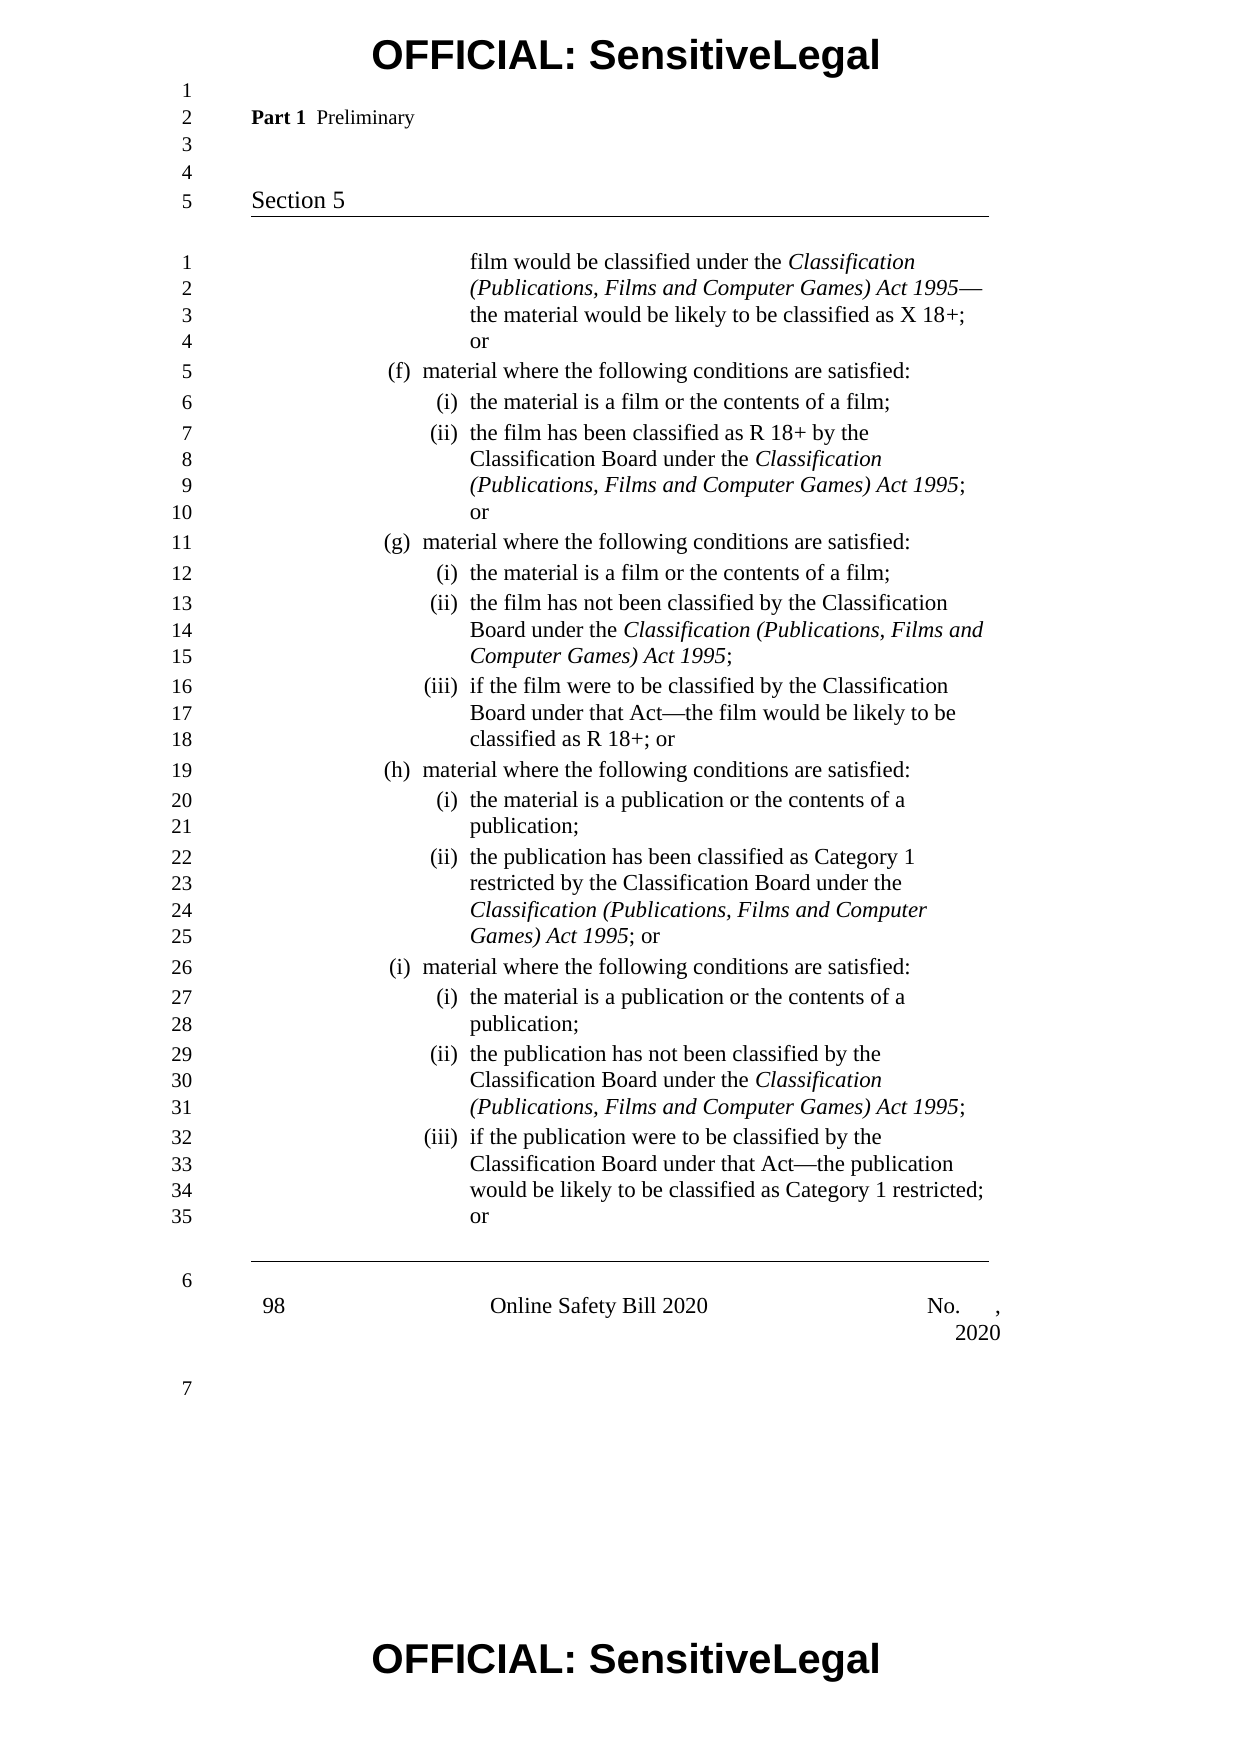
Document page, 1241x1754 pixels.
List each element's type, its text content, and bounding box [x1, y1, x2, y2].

text (iii) if the publication were to be classified by the Classification Board under that Act—the publication would be likely to be classified as Category 1 restricted; or [251, 1123, 989, 1229]
text (ii) the film has not been classified by the Classification Board under the Classification (Publications, Films and Computer Games) Act 1995; [251, 589, 989, 668]
text (g) material where the following conditions are satisfied: [251, 528, 989, 554]
text (ii) the publication has been classified as Category 1 restricted by the Classification Board under the Classification (Publications, Films and Computer Games) Act 1995; or [251, 843, 989, 948]
text (i) the material is a publication or the contents of a publication; [251, 786, 989, 839]
text (i) the material is a film or the contents of a film; [251, 388, 989, 414]
text (f) material where the following conditions are satisfied: [251, 358, 989, 384]
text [251, 248, 989, 353]
text (i) the material is a publication or the contents of a publication; [251, 983, 989, 1036]
text (i) material where the following conditions are satisfied: [251, 953, 989, 979]
text (i) the material is a film or the contents of a film; [251, 559, 989, 585]
text (ii) the film has been classified as R 18+ by the Classification Board under the Classification (Publications, Films and Computer Games) Act 1995; or [251, 419, 989, 524]
text (ii) the publication has not been classified by the Classification Board under the Classification (Publications, Films and Computer Games) Act 1995; [251, 1040, 989, 1119]
text (iii) if the film were to be classified by the Classification Board under that Act—the film would be likely to be classified as R 18+; or [251, 672, 989, 752]
text (h) material where the following conditions are satisfied: [251, 756, 989, 782]
